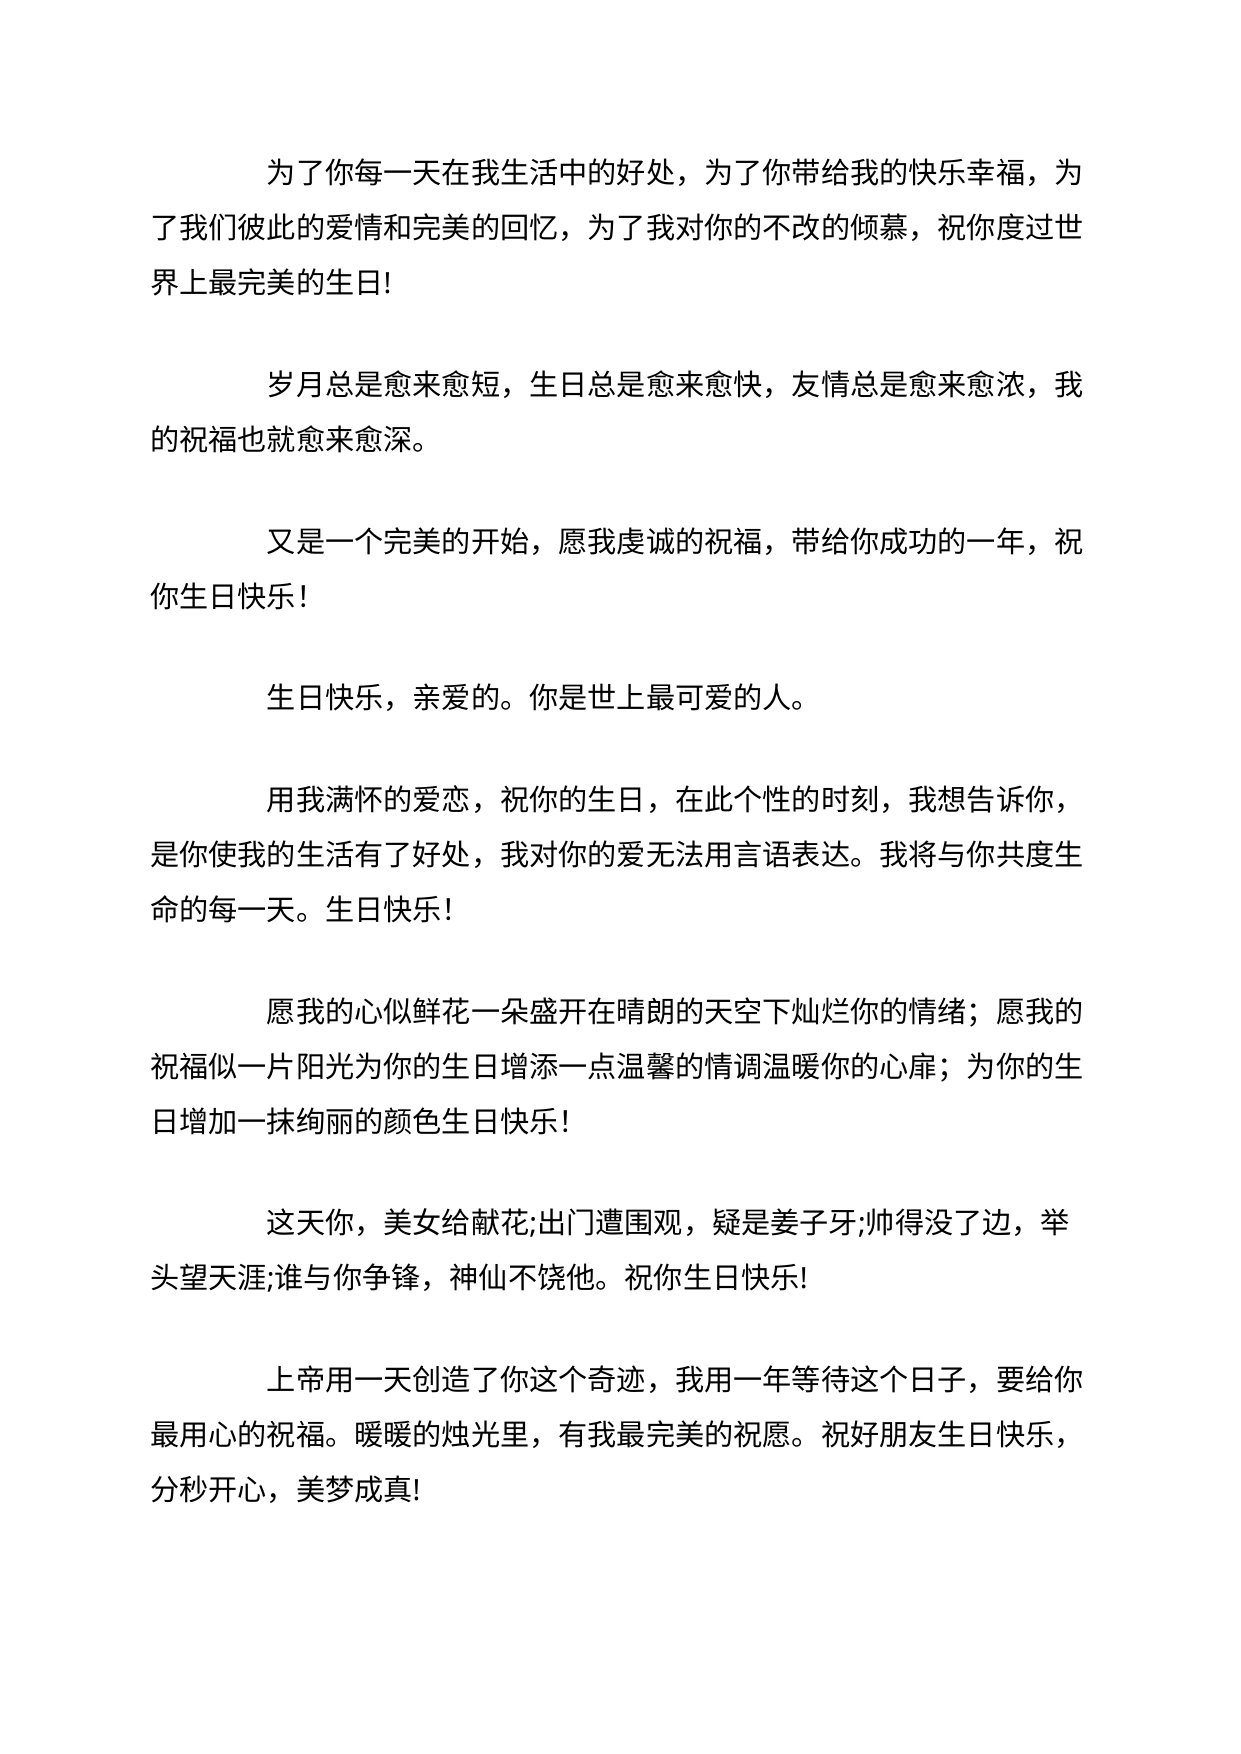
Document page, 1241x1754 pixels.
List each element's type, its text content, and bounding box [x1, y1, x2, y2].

text 又是一个完美的开始，愿我虔诚的祝福，带给你成功的一年，祝你生日快乐！ [150, 518, 1090, 616]
text 上帝用一天创造了你这个奇迹，我用一年等待这个日子，要给你最用心的祝福。暖暖的烛光里，有我最完美的祝愿。祝好朋友生日快乐，分秒开心，美梦成真! [150, 1357, 1090, 1509]
text 生日快乐，亲爱的。你是世上最可爱的人。 [150, 675, 1090, 717]
text 这天你，美女给献花;出门遭围观，疑是姜子牙;帅得没了边，举头望天涯;谁与你争锋，神仙不饶他。祝你生日快乐! [150, 1200, 1090, 1297]
text 用我满怀的爱恋，祝你的生日，在此个性的时刻，我想告诉你，是你使我的生活有了好处，我对你的爱无法用言语表达。我将与你共度生命的每一天。生日快乐！ [150, 777, 1090, 929]
text 愿我的心似鲜花一朵盛开在晴朗的天空下灿烂你的情绪；愿我的祝福似一片阳光为你的生日增添一点温馨的情调温暖你的心扉；为你的生日增加一抹绚丽的颜色生日快乐！ [150, 988, 1090, 1141]
text 为了你每一天在我生活中的好处，为了你带给我的快乐幸福，为了我们彼此的爱情和完美的回忆，为了我对你的不改的倾慕，祝你度过世界上最完美的生日! [150, 150, 1090, 302]
text 岁月总是愈来愈短，生日总是愈来愈快，友情总是愈来愈浓，我的祝福也就愈来愈深。 [150, 362, 1090, 459]
